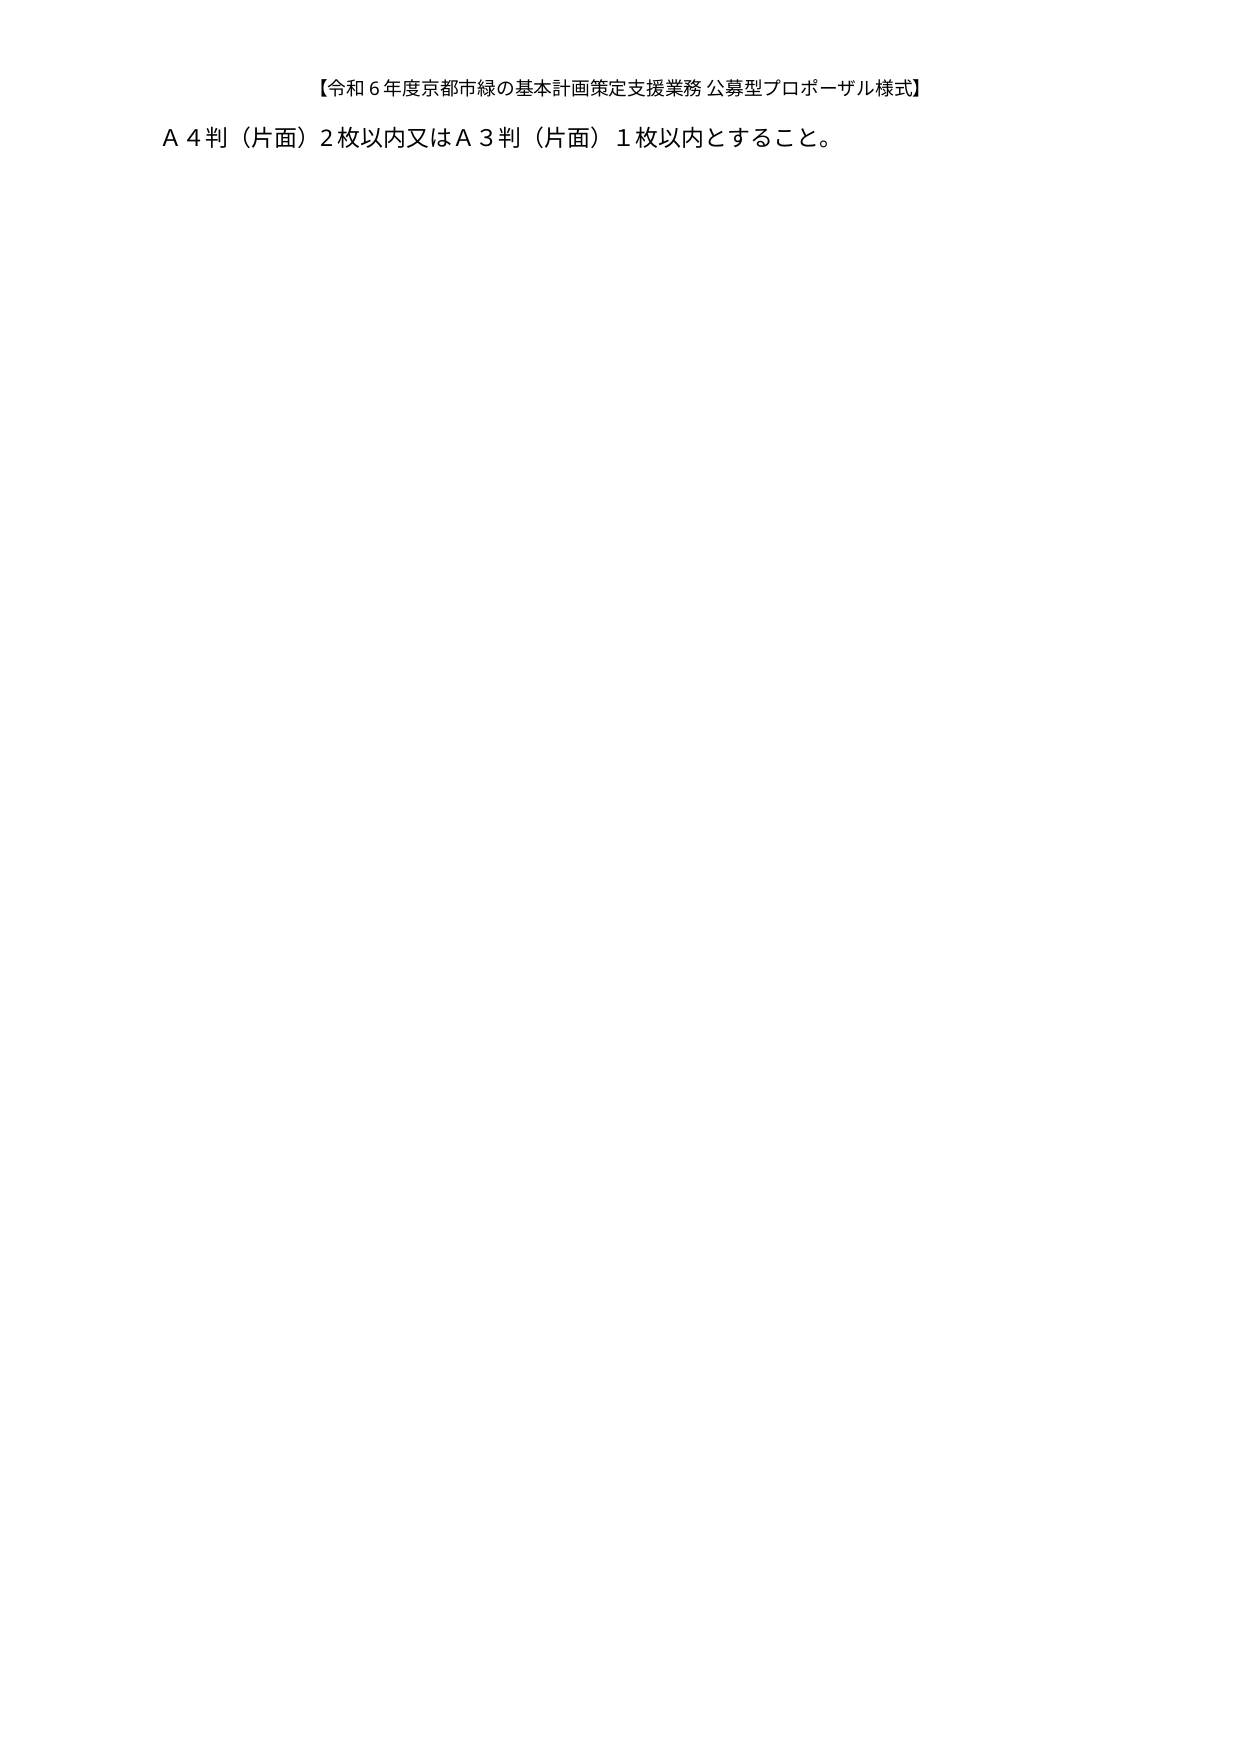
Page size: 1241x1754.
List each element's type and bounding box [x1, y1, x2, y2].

text [137, 120, 1059, 153]
